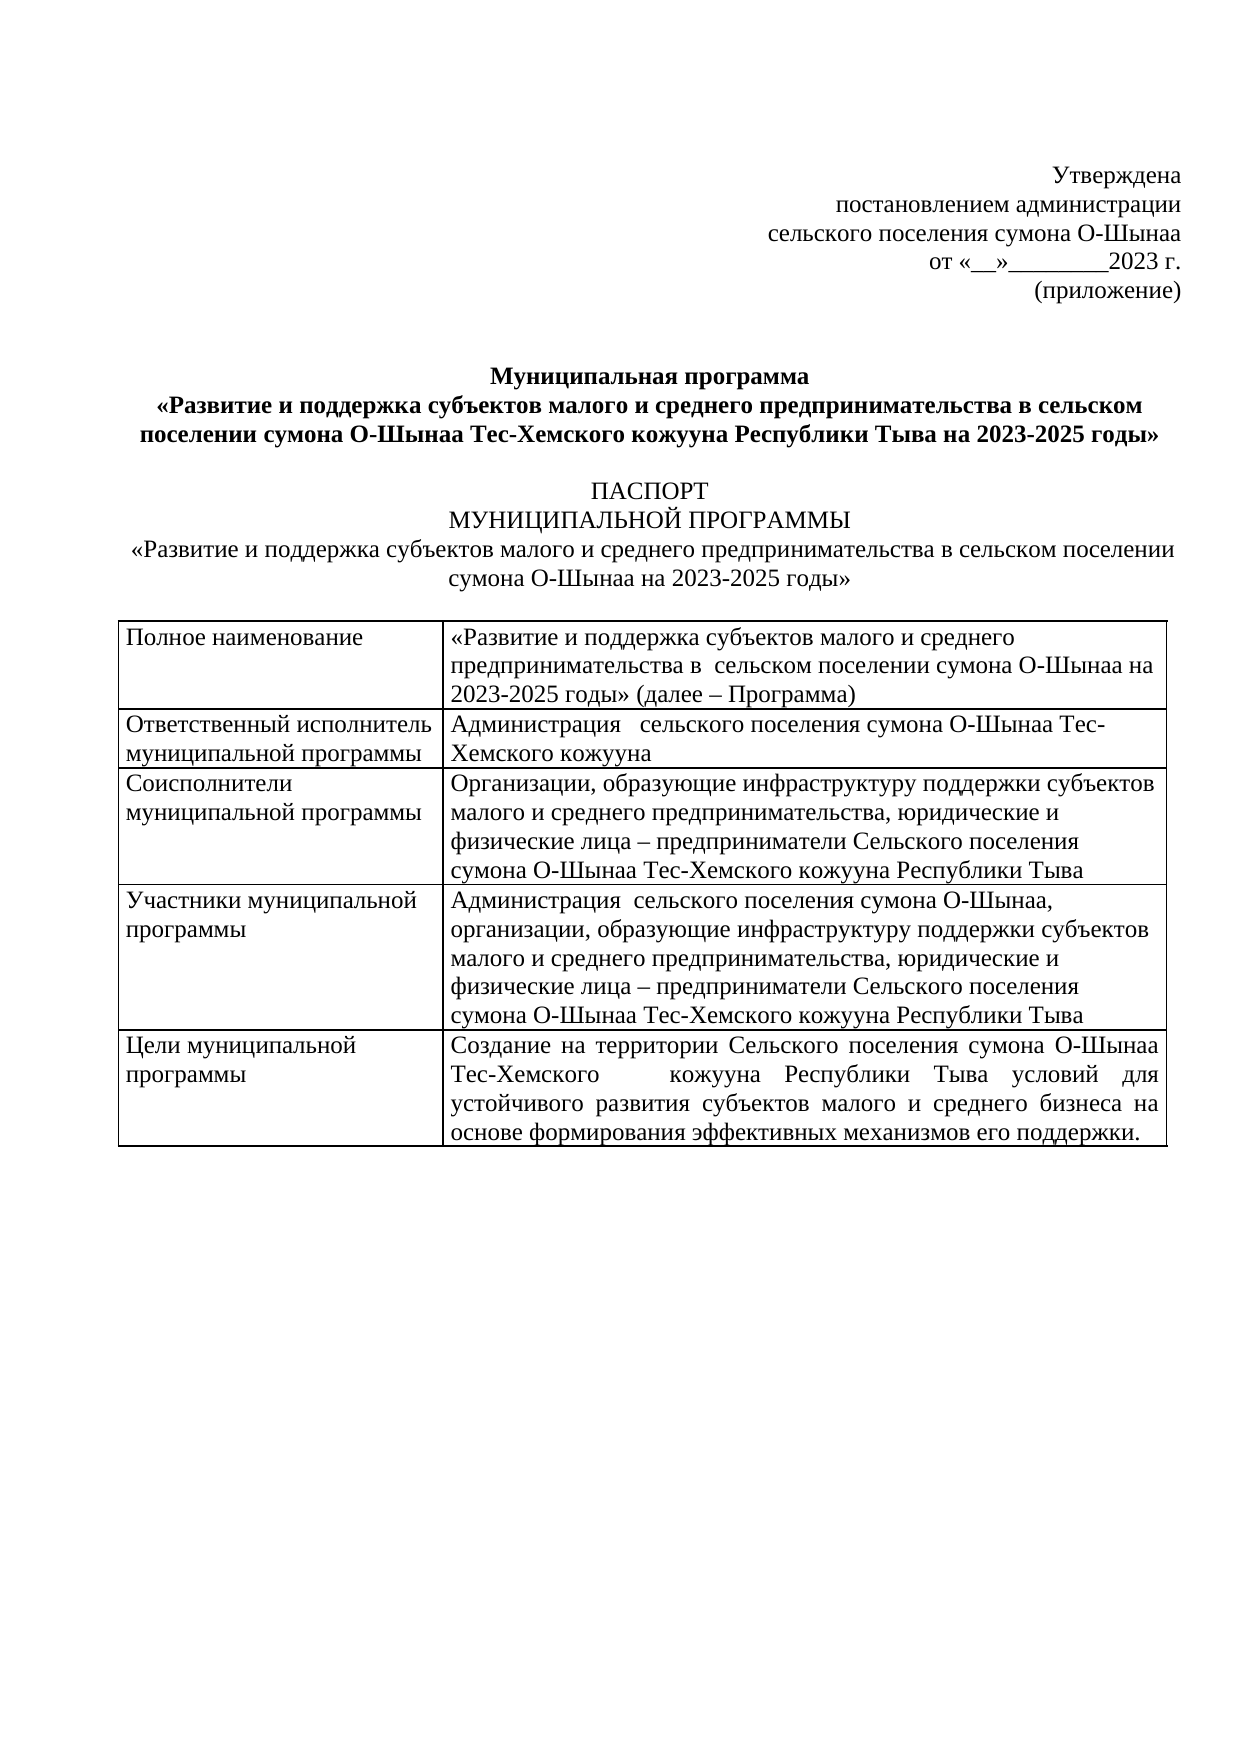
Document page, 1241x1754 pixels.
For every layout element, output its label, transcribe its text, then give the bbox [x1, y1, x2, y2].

title МУНИЦИПАЛЬНОЙ ПРОГРАММЫ [118, 505, 1181, 534]
table_cell Администрация сельского поселения сумона О-Шынаа Тес-Хемского кожууна [444, 710, 1166, 767]
table_cell Ответственный исполнитель муниципальной программы [119, 710, 442, 767]
table_header Полное наименование [119, 622, 442, 708]
text от «__»________2023 г. [118, 246, 1181, 275]
text Утверждена [118, 160, 1181, 189]
text (приложение) [118, 275, 1181, 304]
text «Развитие и поддержка субъектов малого и среднего предпринимательства в сельском поселении сумона О-Шынаа на 2023-2025 годы» [118, 534, 1181, 591]
table_cell Цели муниципальной программы [119, 1031, 442, 1145]
table_cell Создание на территории Сельского поселения сумона О-Шынаа Тес-Хемского кожууна Республики Тыва условий для устойчивого развития субъектов малого и среднего бизнеса на основе формирования эффективных механизмов его поддержки. [444, 1031, 1166, 1145]
text Муниципальная программа [118, 361, 1181, 390]
text постановлением администрации [118, 189, 1181, 218]
table_cell Организации, образующие инфраструктуру поддержки субъектов малого и среднего предпринимательства, юридические и физические лица – предприниматели Сельского поселения сумона О-Шынаа Тес-Хемского кожууна Республики Тыва [444, 769, 1166, 883]
table_cell Участники муниципальной программы [119, 885, 442, 1029]
table_header «Развитие и поддержка субъектов малого и среднего предпринимательства в сельском поселении сумона О-Шынаа на 2023-2025 годы» (далее – Программа) [444, 622, 1166, 708]
table_cell Соисполнители муниципальной программы [119, 769, 442, 883]
text сельского поселения сумона О-Шынаа [118, 218, 1181, 246]
table_cell Администрация сельского поселения сумона О-Шынаа, организации, образующие инфраструктуру поддержки субъектов малого и среднего предпринимательства, юридические и физические лица – предприниматели Сельского поселения сумона О-Шынаа Тес-Хемского кожууна Республики Тыва [444, 885, 1166, 1029]
title ПАСПОРТ [118, 476, 1181, 505]
text «Развитие и поддержка субъектов малого и среднего предпринимательства в сельском поселении сумона О-Шынаа Тес-Хемского кожууна Республики Тыва на 2023-2025 годы» [118, 390, 1181, 448]
